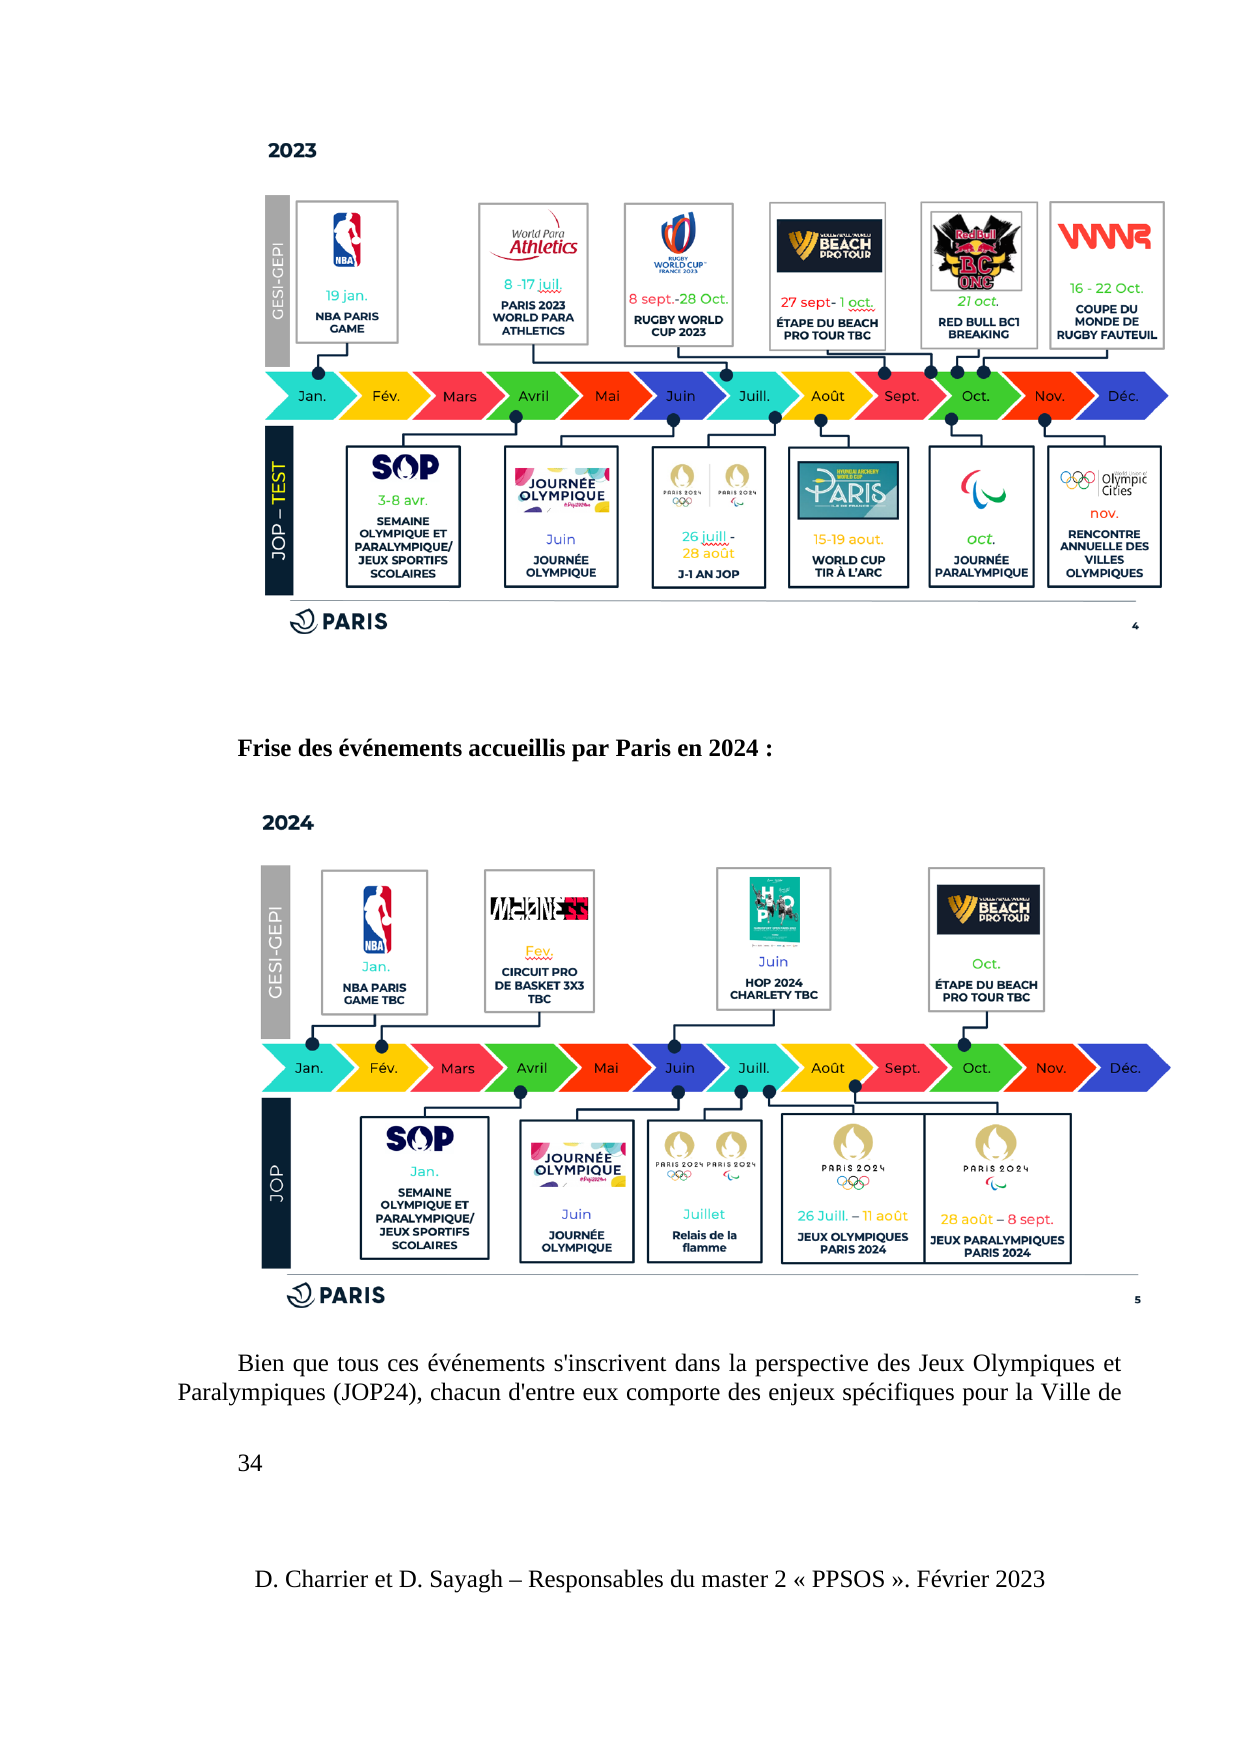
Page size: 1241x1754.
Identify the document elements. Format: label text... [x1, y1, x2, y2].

text Frise des événements accueillis par Paris en 2024 : [177, 733, 1122, 762]
picture [237, 790, 1183, 1320]
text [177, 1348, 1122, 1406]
picture [237, 118, 1183, 646]
